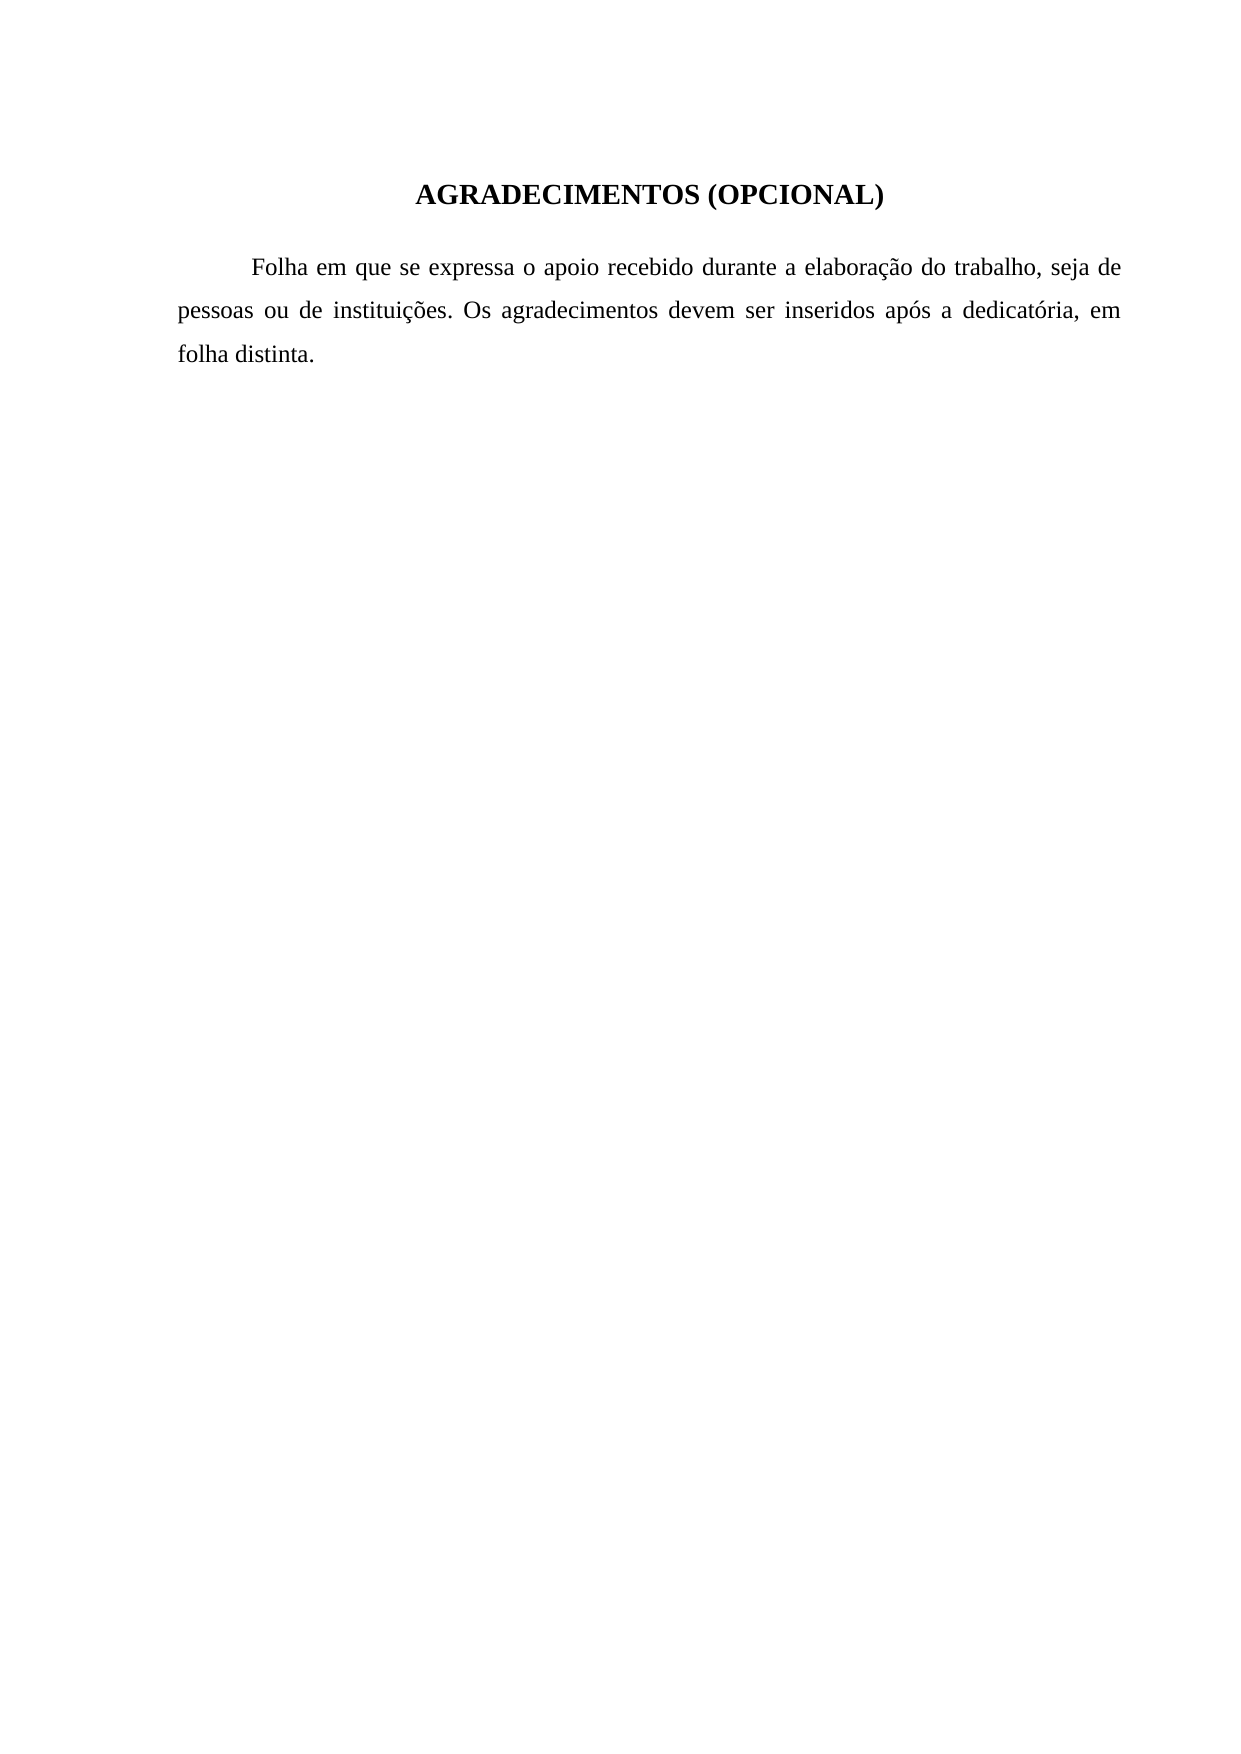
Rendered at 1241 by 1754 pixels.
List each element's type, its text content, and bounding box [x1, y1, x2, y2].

list Agradecimentos (opcional) [177, 177, 1122, 211]
text Folha em que se expressa o apoio recebido durante a elaboração do trabalho, seja de pessoas ou de instituições. Os agradecimentos devem ser inseridos após a dedicatória, em folha distinta. [177, 252, 1122, 367]
